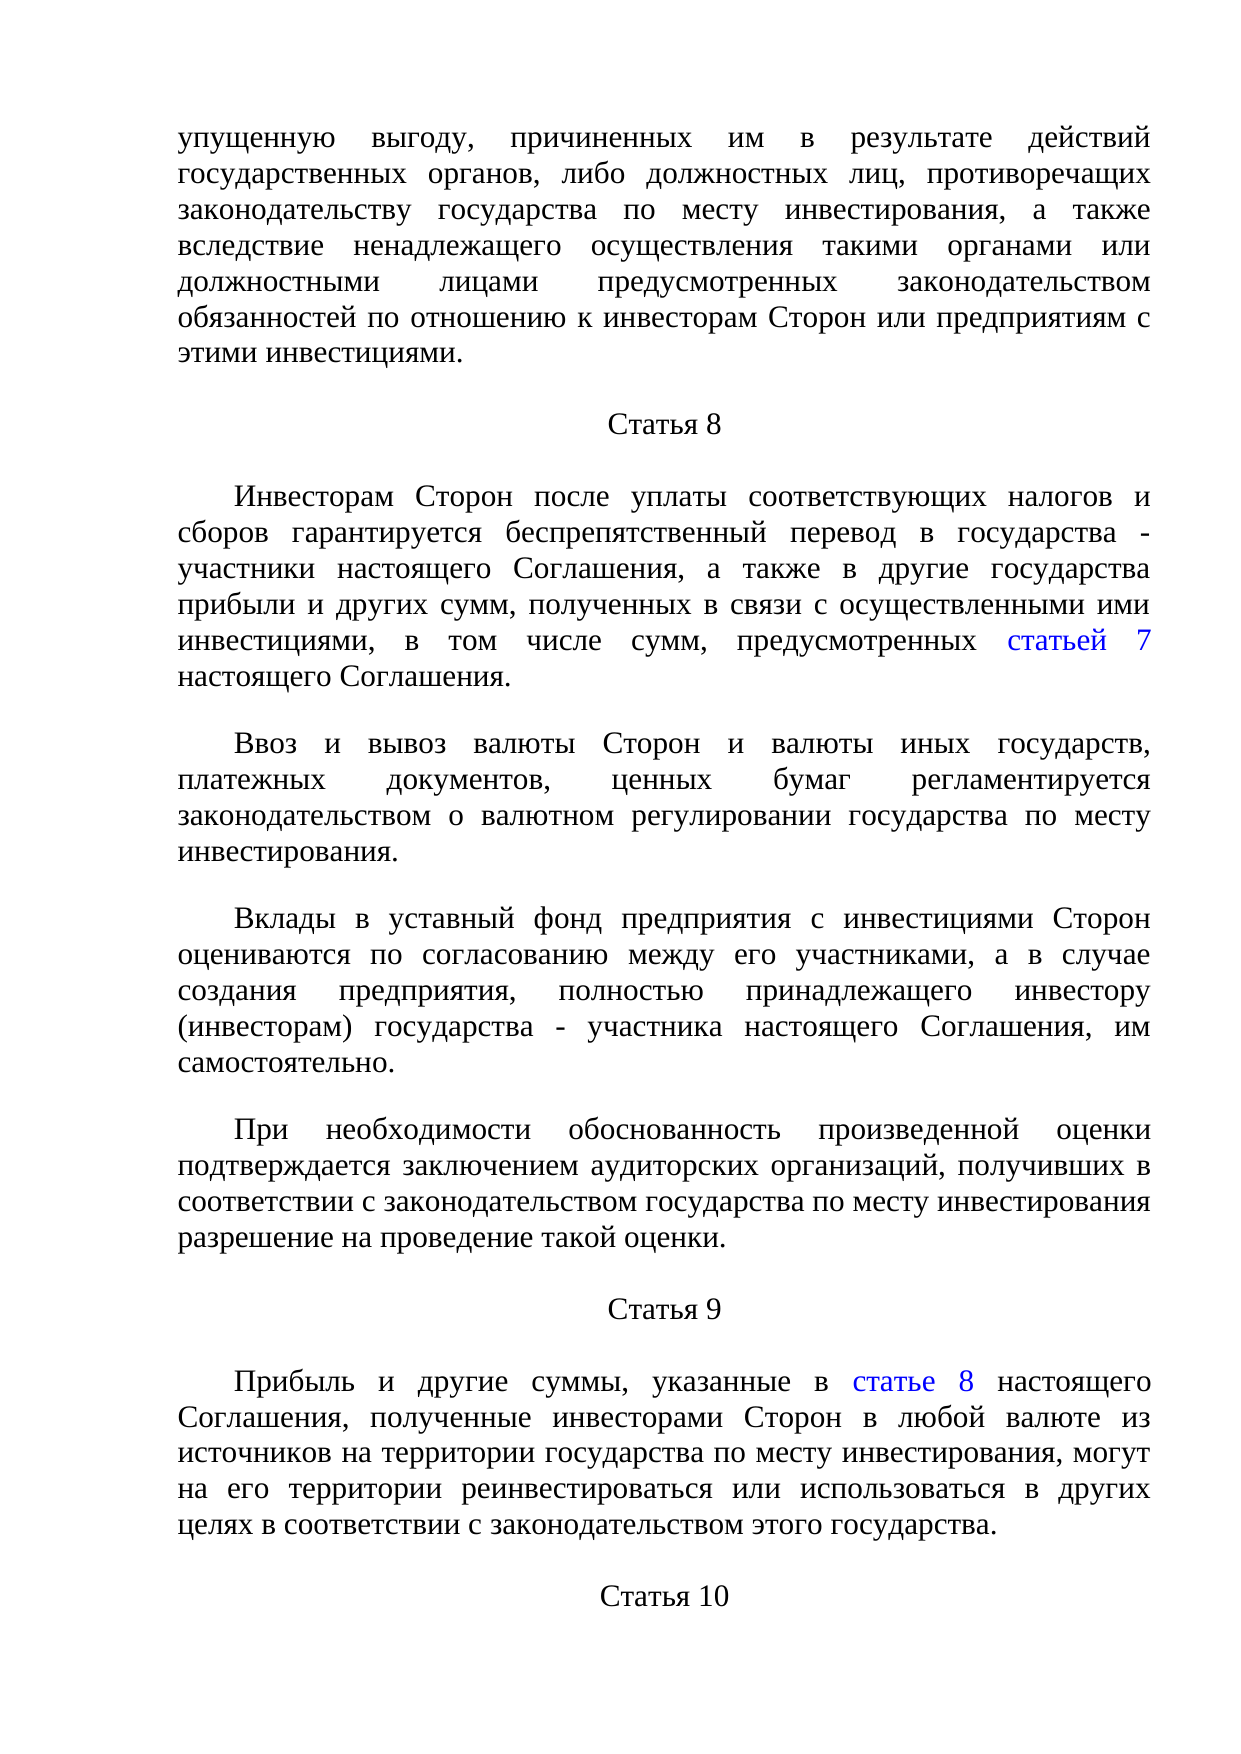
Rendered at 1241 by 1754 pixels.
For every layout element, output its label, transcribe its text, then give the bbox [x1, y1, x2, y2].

text Ввоз и вывоз валюты Сторон и валюты иных государств, платежных документов, ценных бумаг регламентируется законодательством о валютном регулировании государства по месту инвестирования. [177, 724, 1152, 868]
text Инвесторам Сторон после уплаты соответствующих налогов и сборов гарантируется беспрепятственный перевод в государства - участники настоящего Соглашения, а также в другие государства прибыли и других сумм, полученных в связи с осуществленными ими инвестициями, в том числе сумм, предусмотренных статьей 7 настоящего Соглашения. [177, 477, 1152, 693]
text Прибыль и другие суммы, указанные в статье 8 настоящего Соглашения, полученные инвесторами Сторон в любой валюте из источников на территории государства по месту инвестирования, могут на его территории реинвестироваться или использоваться в других целях в соответствии с законодательством этого государства. [177, 1362, 1152, 1542]
text Статья 9 [177, 1290, 1152, 1326]
text Вклады в уставный фонд предприятия с инвестициями Сторон оцениваются по согласованию между его участниками, а в случае создания предприятия, полностью принадлежащего инвестору (инвесторам) государства - участника настоящего Соглашения, им самостоятельно. [177, 899, 1152, 1079]
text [177, 118, 1152, 370]
text При необходимости обоснованность произведенной оценки подтверждается заключением аудиторских организаций, получивших в соответствии с законодательством государства по месту инвестирования разрешение на проведение такой оценки. [177, 1110, 1152, 1254]
text Статья 10 [177, 1577, 1152, 1613]
text Статья 8 [177, 406, 1152, 442]
